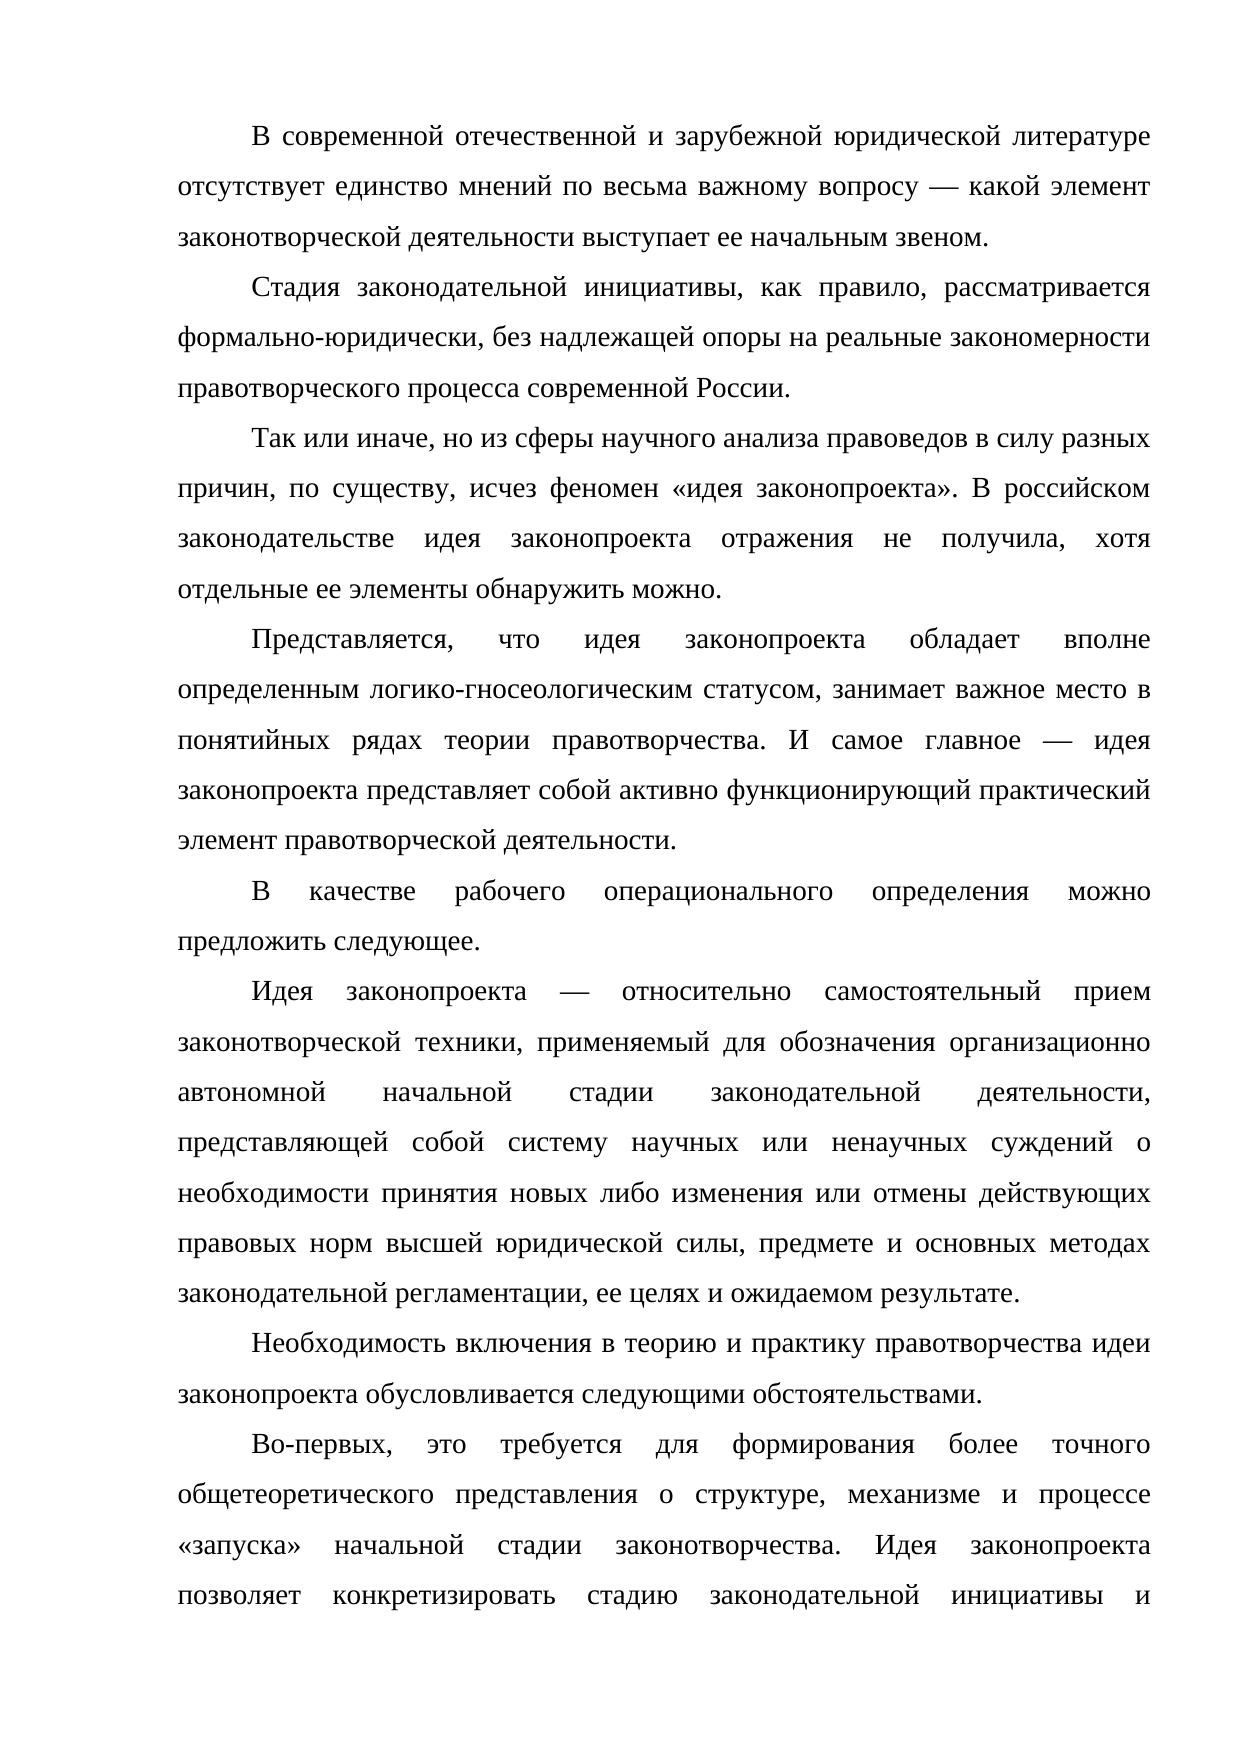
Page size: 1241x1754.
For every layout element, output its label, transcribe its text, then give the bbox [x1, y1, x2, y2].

text Идея законопроекта — относительно самостоятельный прием законотворческой техники, применяемый для обозначения организационно автономной начальной стадии законодательной деятельности, представляющей собой систему научных или ненаучных суждений о необходимости принятия новых либо изменения или отмены действующих правовых норм высшей юридической силы, предмете и основных методах законодательной регламентации, ее целях и ожидаемом результате. [177, 973, 1152, 1309]
text В современной отечественной и зарубежной юридической литературе отсутствует единство мнений по весьма важному вопросу — какой элемент законотворческой деятельности выступает ее начальным звеном. [177, 118, 1152, 252]
text Так или иначе, но из сферы научного анализа правоведов в силу разных причин, по существу, исчез феномен «идея законопроекта». В российском законодательстве идея законопроекта отражения не получила, хотя отдельные ее элементы обнаружить можно. [177, 420, 1152, 604]
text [177, 1426, 1152, 1611]
text Необходимость включения в теорию и практику правотворчества идеи законопроекта обусловливается следующими обстоятельствами. [177, 1326, 1152, 1409]
text Представляется, что идея законопроекта обладает вполне определенным логико-гносеологическим статусом, занимает важное место в понятийных рядах теории правотворчества. И самое главное — идея законопроекта представляет собой активно функционирующий практический элемент правотворческой деятельности. [177, 621, 1152, 856]
text В качестве рабочего операционального определения можно предложить следующее. [177, 873, 1152, 957]
text Стадия законодательной инициативы, как правило, рассматривается формально-юридически, без надлежащей опоры на реальные закономерности правотворческого процесса современной России. [177, 269, 1152, 403]
